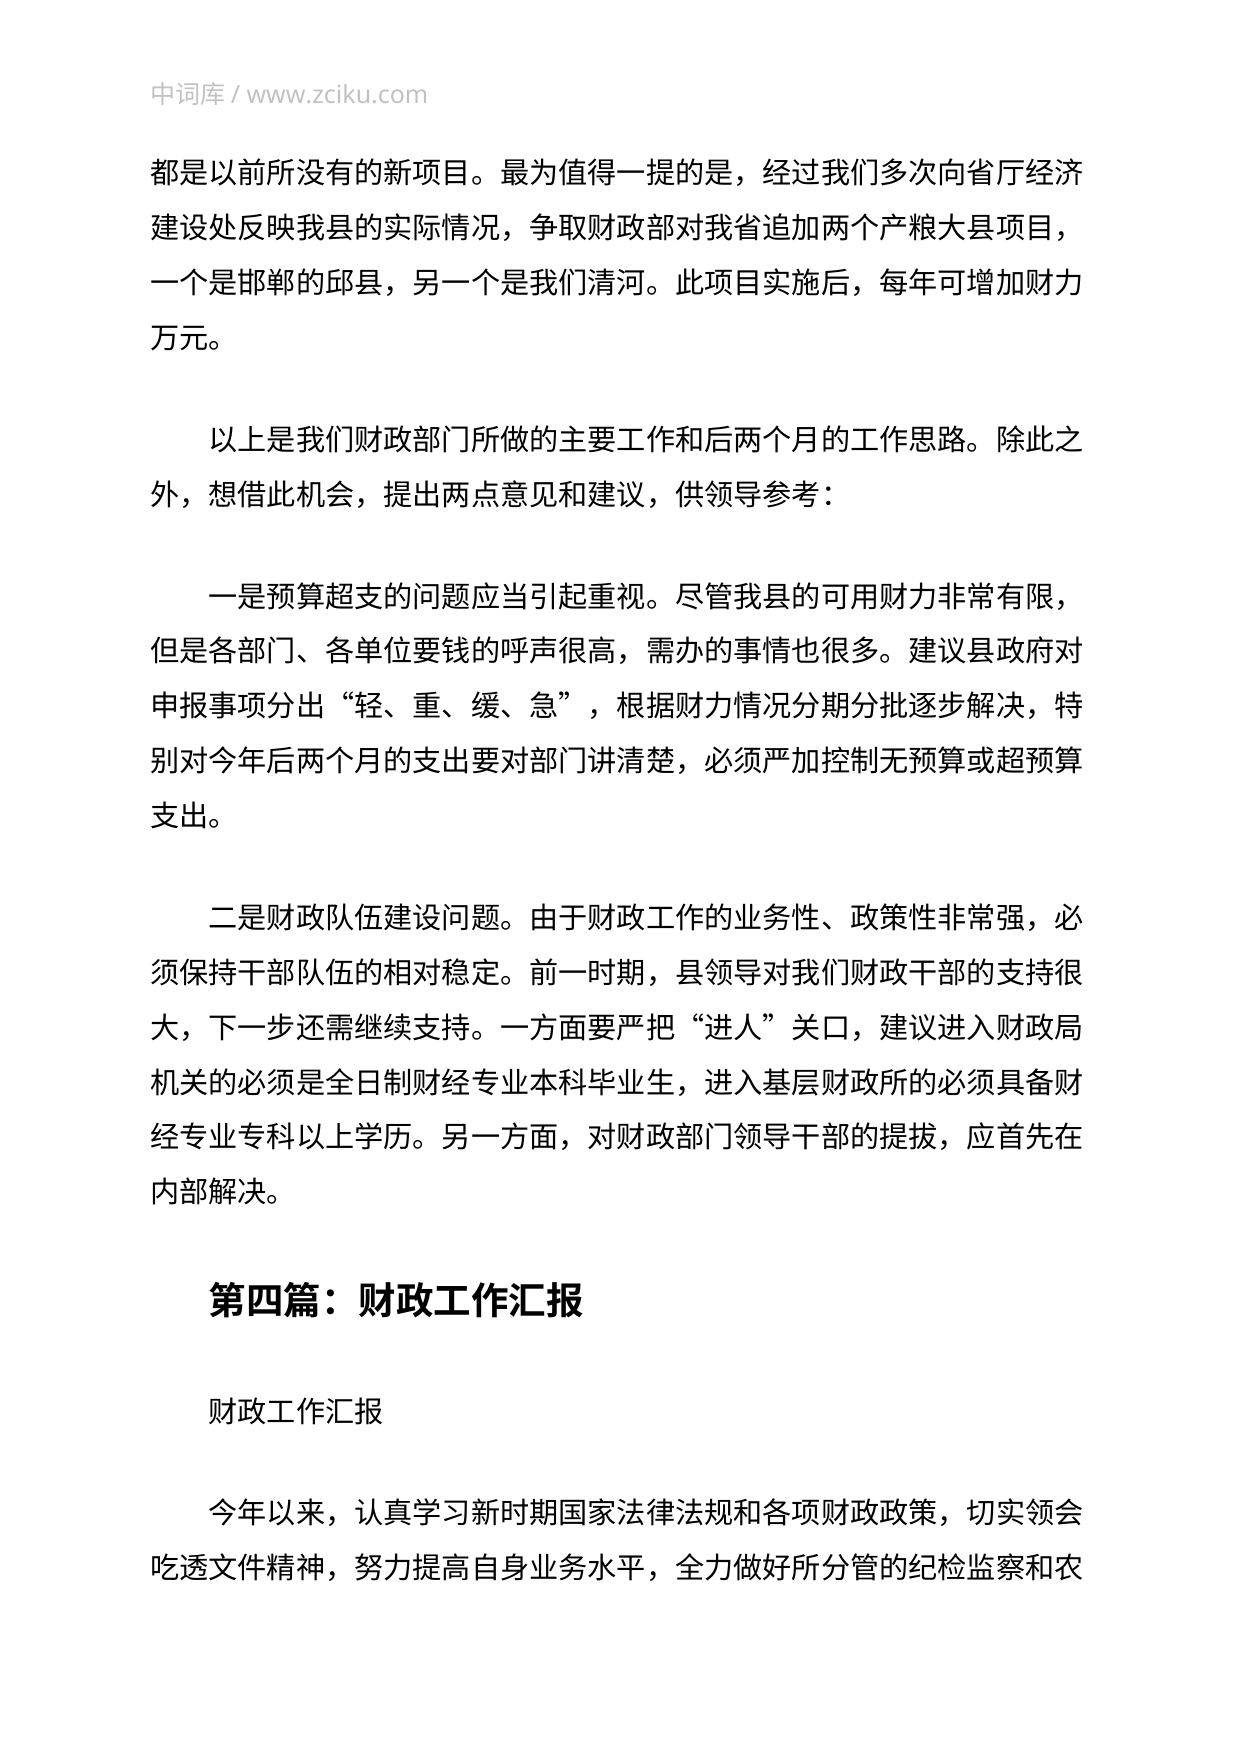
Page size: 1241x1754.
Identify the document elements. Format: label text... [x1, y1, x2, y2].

text 二是财政队伍建设问题。由于财政工作的业务性、政策性非常强，必须保持干部队伍的相对稳定。前一时期，县领导对我们财政干部的支持很大，下一步还需继续支持。一方面要严把“进人”关口，建议进入财政局机关的必须是全日制财经专业本科毕业生，进入基层财政所的必须具备财经专业专科以上学历。另一方面，对财政部门领导干部的提拔，应首先在内部解决。 [150, 894, 1090, 1211]
text 以上是我们财政部门所做的主要工作和后两个月的工作思路。除此之外，想借此机会，提出两点意见和建议，供领导参考： [150, 416, 1090, 514]
text 一是预算超支的问题应当引起重视。尽管我县的可用财力非常有限，但是各部门、各单位要钱的呼声很高，需办的事情也很多。建议县政府对申报事项分出“轻、重、缓、急”，根据财力情况分期分批逐步解决，特别对今年后两个月的支出要对部门讲清楚，必须严加控制无预算或超预算支出。 [150, 573, 1090, 835]
text 财政工作汇报 [150, 1388, 1090, 1430]
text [150, 150, 1090, 357]
text 第四篇：财政工作汇报 [150, 1271, 1090, 1325]
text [150, 1490, 1090, 1587]
